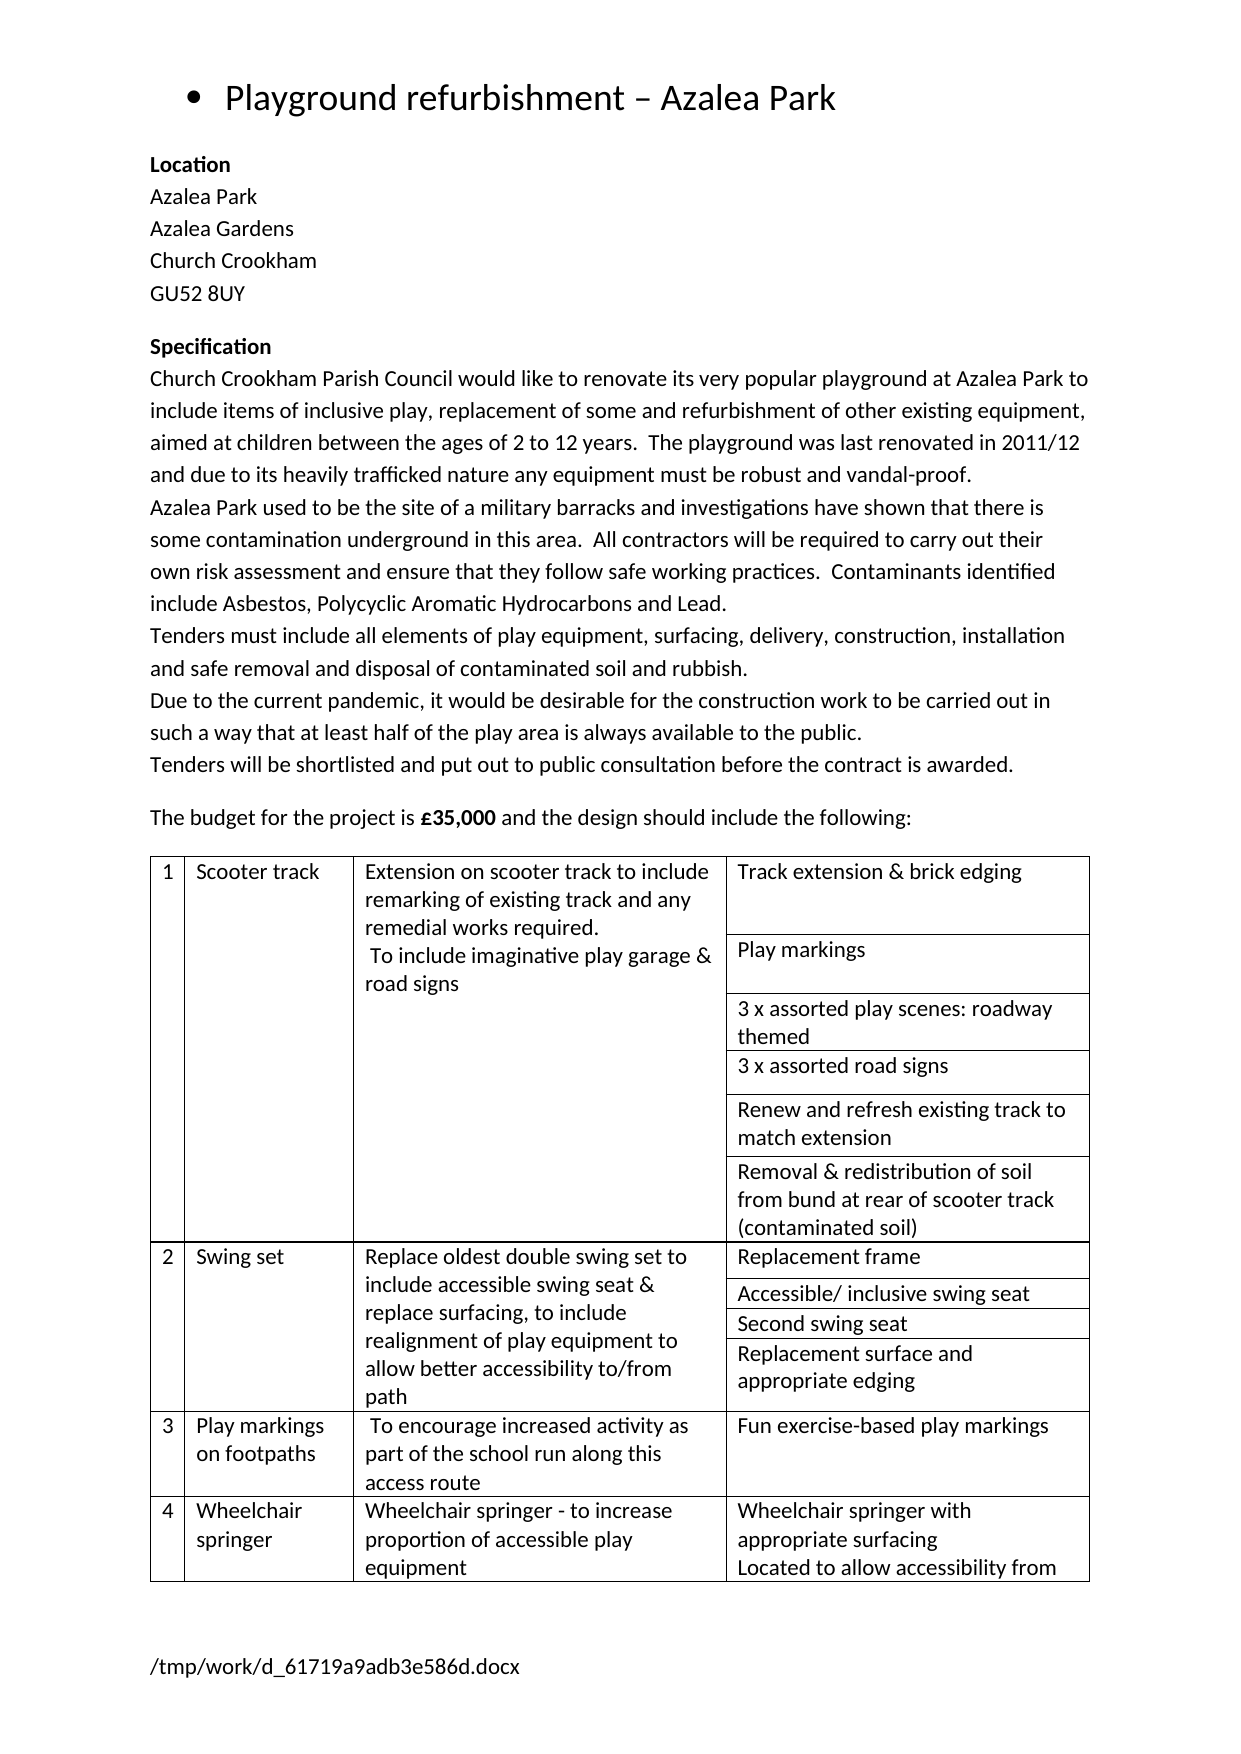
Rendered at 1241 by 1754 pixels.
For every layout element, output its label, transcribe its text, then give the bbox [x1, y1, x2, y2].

table_cell 3 x assorted play scenes: roadway themed [727, 994, 1089, 1050]
table_header Extension on scooter track to include remarking of existing track and any remedial works required. To include imaginative play garage & road signs [354, 857, 726, 1241]
table_header 1 [151, 857, 184, 1241]
table_cell Removal & redistribution of soil from bund at rear of scooter track (contaminated soil) [727, 1157, 1089, 1241]
text Location Azalea Park Azalea Gardens Church Crookham GU52 8UY [150, 150, 1090, 307]
table_cell Play markings on footpaths [185, 1412, 353, 1496]
table_cell Wheelchair springer [185, 1497, 353, 1581]
table_cell Replace oldest double swing set to include accessible swing seat & replace surfacing, to include realignment of play equipment to allow better accessibility to/from path [354, 1243, 726, 1411]
text The budget for the project is £35,000 and the design should include the following: [150, 803, 1090, 831]
table_cell Replacement frame [727, 1243, 1089, 1278]
table_cell Play markings [727, 935, 1089, 993]
table_cell Renew and refresh existing track to match extension [727, 1095, 1089, 1156]
table_cell Accessible/ inclusive swing seat [727, 1279, 1089, 1308]
table_cell 2 [151, 1243, 184, 1411]
table_cell 3 [151, 1412, 184, 1496]
text Specification Church Crookham Parish Council would like to renovate its very popular playground at Azalea Park to include items of inclusive play, replacement of some and refurbishment of other existing equipment, aimed at children between the ages of 2 to 12 years. The playground was last renovated in 2011/12 and due to its heavily trafficked nature any equipment must be robust and vandal-proof. Azalea Park used to be the site of a military barracks and investigations have shown that there is some contamination underground in this area. All contractors will be required to carry out their own risk assessment and ensure that they follow safe working practices. Contaminants identified include Asbestos, Polycyclic Aromatic Hydrocarbons and Lead. Tenders must include all elements of play equipment, surfacing, delivery, construction, installation and safe removal and disposal of contaminated soil and rubbish. Due to the current pandemic, it would be desirable for the construction work to be carried out in such a way that at least half of the play area is always available to the public. Tenders will be shortlisted and put out to public consultation before the contract is awarded. [150, 332, 1090, 778]
table_cell Swing set [185, 1243, 353, 1411]
table_header Track extension & brick edging [727, 857, 1089, 934]
table_cell Second swing seat [727, 1309, 1089, 1338]
table_cell 3 x assorted road signs [727, 1051, 1089, 1094]
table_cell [727, 1497, 1089, 1581]
table_cell 4 [151, 1497, 184, 1581]
table_header Scooter track [185, 857, 353, 1241]
table_cell Replacement surface and appropriate edging [727, 1339, 1089, 1411]
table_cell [354, 1497, 726, 1581]
table_cell Fun exercise-based play markings [727, 1412, 1089, 1496]
table_cell To encourage increased activity as part of the school run along this access route [354, 1412, 726, 1496]
